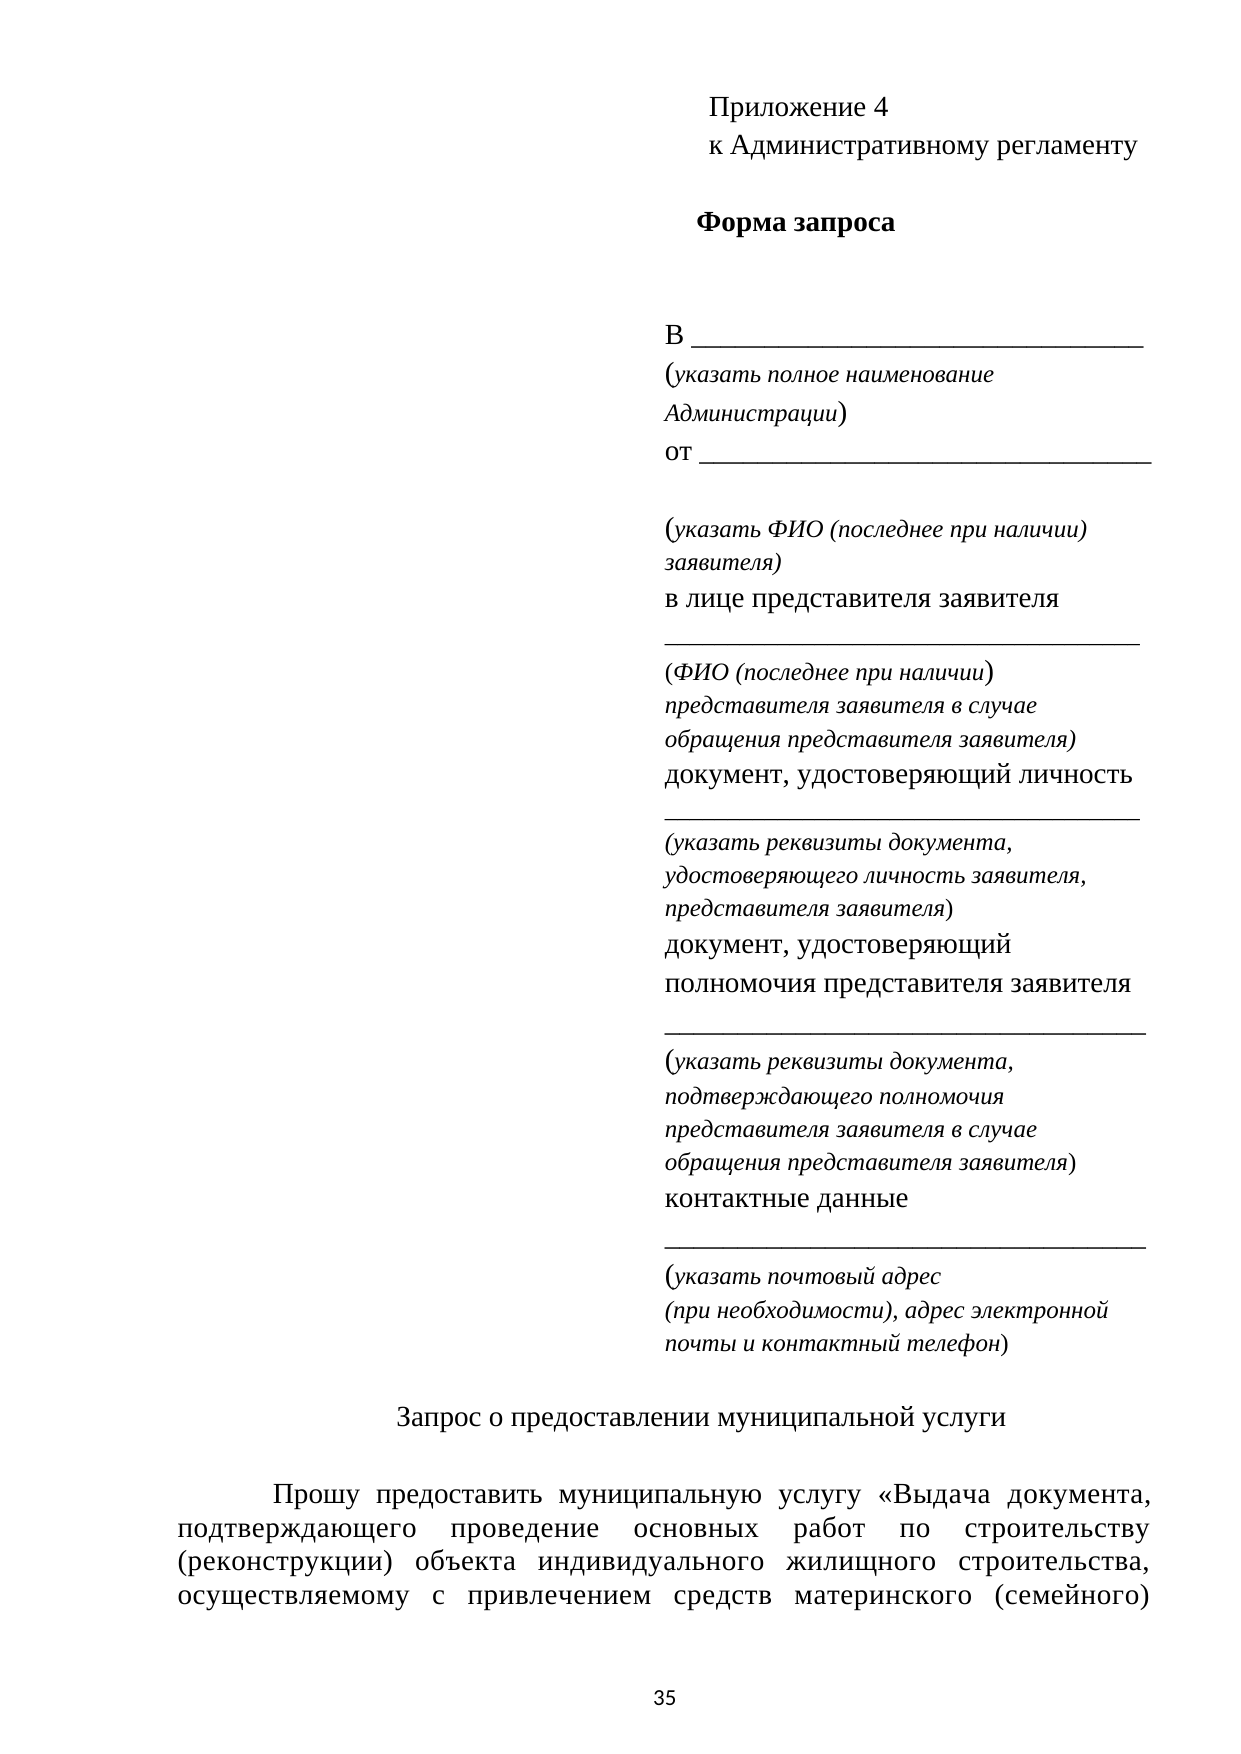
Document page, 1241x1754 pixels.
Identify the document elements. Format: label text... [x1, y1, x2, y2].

text _________________________________ (указать реквизиты документа, [664, 1004, 1152, 1076]
text от _______________________________ (указать ФИО (последнее при наличии) заявителя) [664, 433, 1152, 576]
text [177, 1476, 1152, 1611]
text Форма запроса [177, 204, 1152, 238]
text документ, удостоверяющий личность ______________________________________ [664, 757, 1152, 823]
text удостоверяющего личность заявителя, [664, 861, 1152, 889]
text В _______________________________ (указать полное наименование Администрации) [664, 317, 1152, 428]
text Приложение 4 [177, 89, 1152, 122]
text _________________________________ (указать почтовый адрес (при необходимости), адрес электронной почты и контактный телефон) [664, 1218, 1152, 1356]
text ______________________________________ (ФИО (последнее при наличии) представителя заявителя в случае обращения представителя заявителя) [664, 619, 1152, 752]
text (указать реквизиты документа, [664, 827, 1152, 856]
text подтверждающего полномочия [664, 1081, 1152, 1109]
text документ, удостоверяющий полномочия представителя заявителя [664, 927, 1152, 999]
text в лице представителя заявителя [664, 581, 1152, 614]
text Запрос о предоставлении муниципальной услуги [177, 1399, 1152, 1433]
text контактные данные [664, 1180, 1152, 1213]
text представителя заявителя) [664, 893, 1152, 922]
text представителя заявителя в случае обращения представителя заявителя) [664, 1114, 1152, 1176]
text к Административному регламенту [709, 127, 1152, 161]
